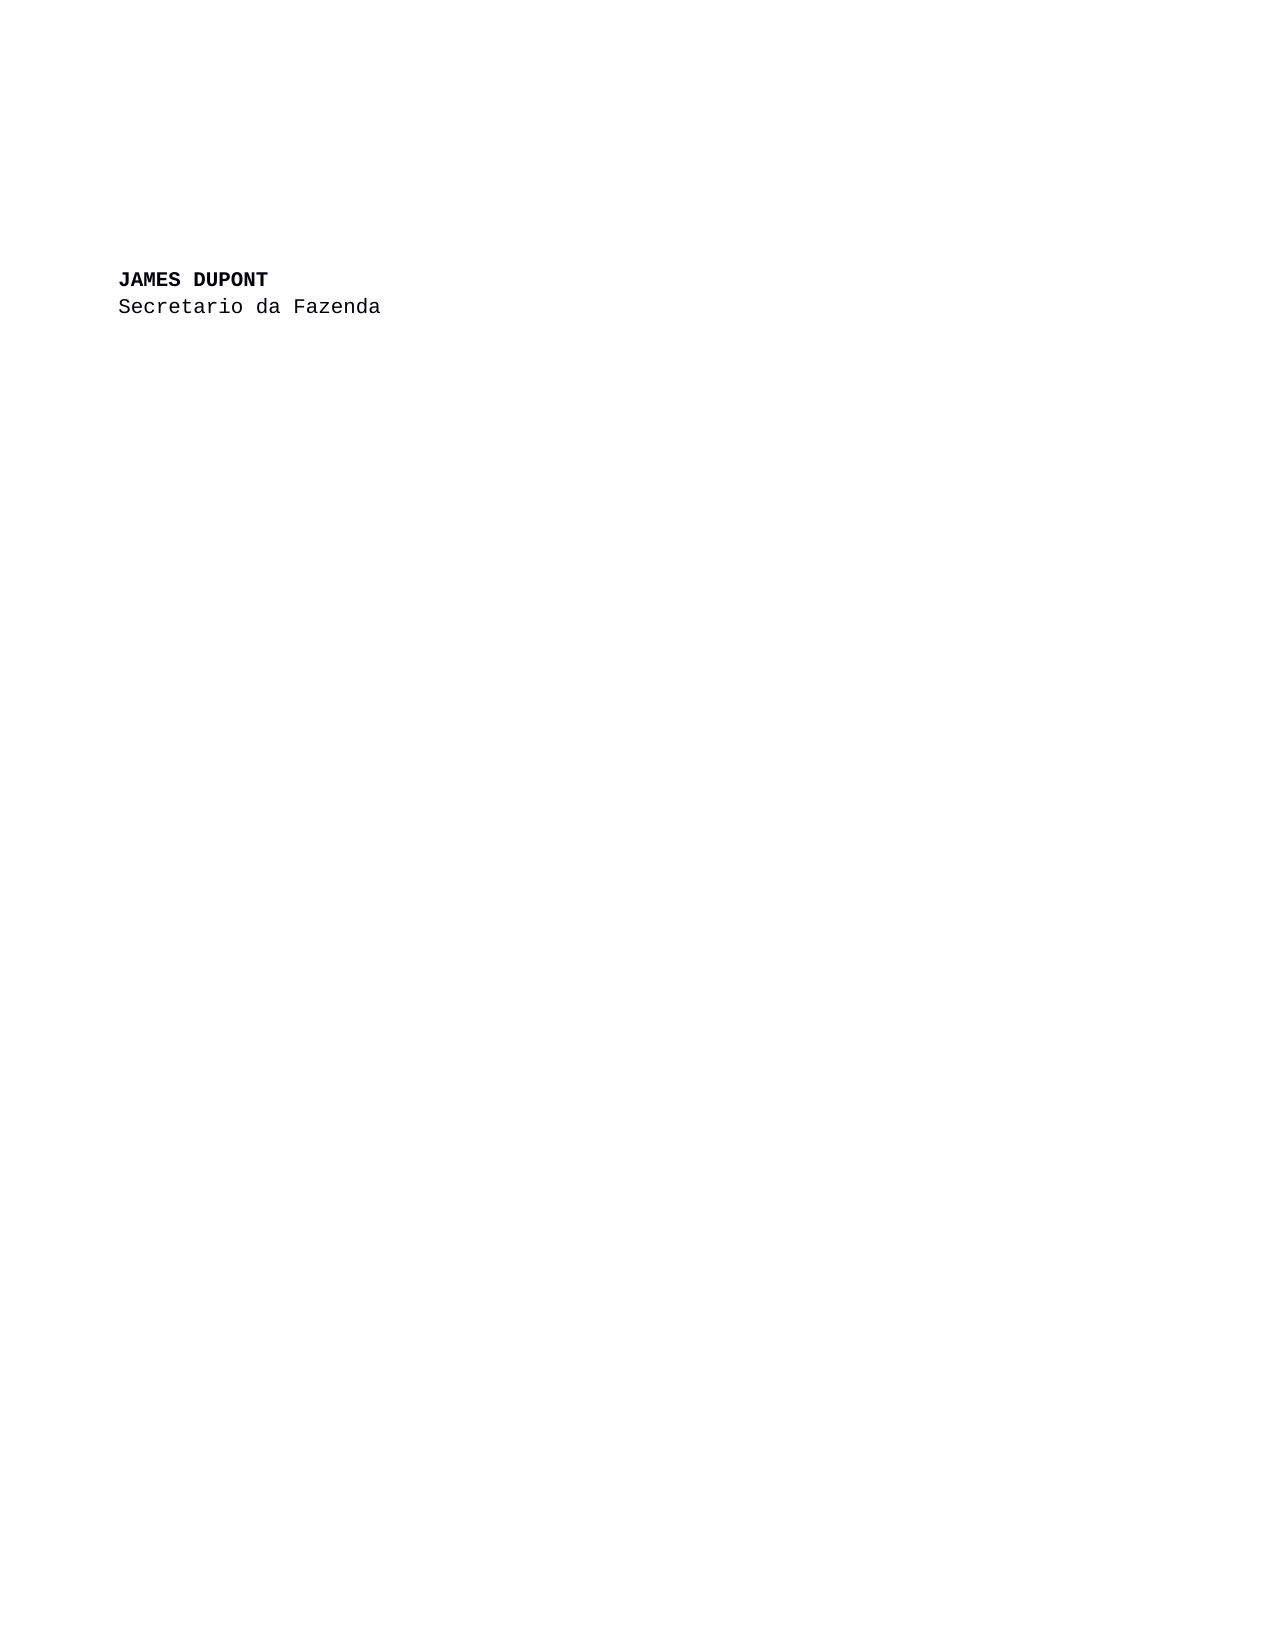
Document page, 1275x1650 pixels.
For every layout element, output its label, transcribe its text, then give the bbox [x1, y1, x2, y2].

subtitle JAMES DUPONT [118, 269, 1186, 293]
subtitle Secretario da Fazenda [118, 297, 1186, 320]
